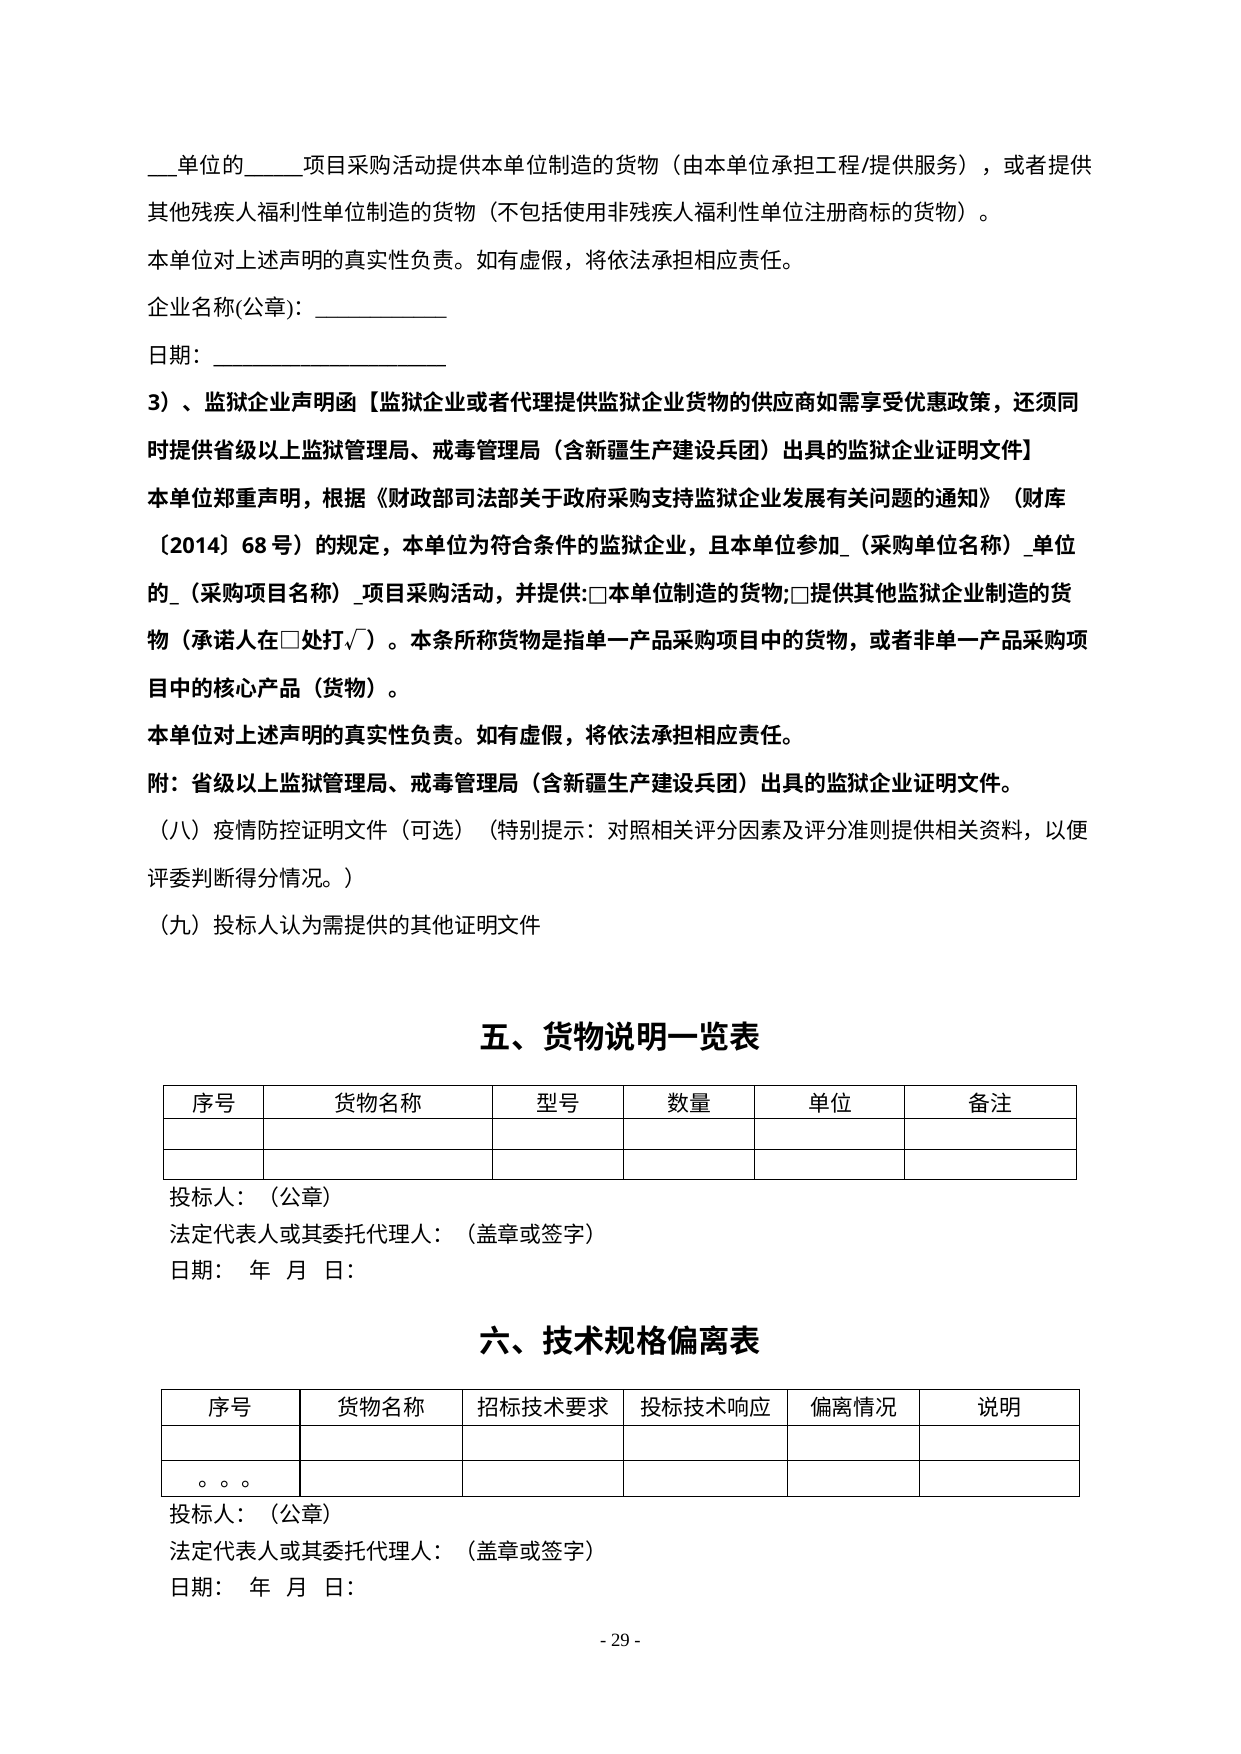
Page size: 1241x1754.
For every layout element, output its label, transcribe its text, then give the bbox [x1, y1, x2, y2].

table_header 投标技术响应 [624, 1390, 787, 1425]
table_cell [788, 1461, 919, 1496]
table_cell [301, 1461, 462, 1496]
text 日期： 年 月 日： [148, 1253, 1092, 1285]
text 法定代表人或其委托代理人：（盖章或签字） [148, 1534, 1092, 1565]
table_cell [905, 1150, 1076, 1179]
table_header 备注 [905, 1086, 1076, 1118]
table_header 序号 [162, 1390, 299, 1425]
table_cell [920, 1426, 1079, 1460]
table_cell 。。。 [162, 1461, 299, 1496]
text 投标人：（公章） [148, 1497, 1092, 1529]
table_cell [162, 1426, 299, 1460]
text 本单位郑重声明，根据《财政部司法部关于政府采购支持监狱企业发展有关问题的通知》（财库〔2014〕68号）的规定，本单位为符合条件的监狱企业，且本单位参加_（采购单位名称）_单位的_（采购项目名称）_项目采购活动，并提供:□本单位制造的货物;□提供其他监狱企业制造的货物（承诺人在□处打√）。本条所称货物是指单一产品采购项目中的货物，或者非单一产品采购项目中的核心产品（货物）。 [148, 481, 1092, 702]
table_header 偏离情况 [788, 1390, 919, 1425]
text （九）投标人认为需提供的其他证明文件 [148, 908, 1092, 940]
text 本单位对上述声明的真实性负责。如有虚假，将依法承担相应责任。 [148, 718, 1092, 750]
table_cell [463, 1426, 623, 1460]
table_header 招标技术要求 [463, 1390, 623, 1425]
table_header 说明 [920, 1390, 1079, 1425]
table_cell [493, 1150, 623, 1179]
text 投标人：（公章） [148, 1180, 1092, 1212]
table_cell [624, 1461, 787, 1496]
subtitle 五、货物说明一览表 [148, 1013, 1092, 1058]
text 法定代表人或其委托代理人：（盖章或签字） [148, 1217, 1092, 1248]
table_header 单位 [755, 1086, 904, 1118]
table_cell [301, 1426, 462, 1460]
table_cell [905, 1119, 1076, 1148]
text 3）、监狱企业声明函【监狱企业或者代理提供监狱企业货物的供应商如需享受优惠政策，还须同时提供省级以上监狱管理局、戒毒管理局（含新疆生产建设兵团）出具的监狱企业证明文件】 [148, 385, 1092, 465]
table_cell [624, 1426, 787, 1460]
table_cell [264, 1119, 492, 1148]
table_header 型号 [493, 1086, 623, 1118]
table_header 数量 [624, 1086, 754, 1118]
table_cell [493, 1119, 623, 1148]
table_cell [463, 1461, 623, 1496]
table_cell [164, 1119, 263, 1148]
text 日期：________________________ [148, 338, 1092, 369]
table_cell [624, 1119, 754, 1148]
table_cell [624, 1150, 754, 1179]
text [148, 148, 1092, 227]
table_header 序号 [164, 1086, 263, 1118]
table_cell [264, 1150, 492, 1179]
text 日期： 年 月 日： [148, 1570, 1092, 1602]
table_cell [164, 1150, 263, 1179]
text （八）疫情防控证明文件（可选）（特别提示：对照相关评分因素及评分准则提供相关资料，以便评委判断得分情况。） [148, 813, 1092, 892]
table_cell [920, 1461, 1079, 1496]
subtitle 六、技术规格偏离表 [148, 1316, 1092, 1362]
table_cell [755, 1150, 904, 1179]
table_header 货物名称 [301, 1390, 462, 1425]
table_cell [788, 1426, 919, 1460]
table_cell [755, 1119, 904, 1148]
table_header 货物名称 [264, 1086, 492, 1118]
text 本单位对上述声明的真实性负责。如有虚假，将依法承担相应责任。 [148, 243, 1092, 274]
text 附：省级以上监狱管理局、戒毒管理局（含新疆生产建设兵团）出具的监狱企业证明文件。 [148, 766, 1092, 797]
text 企业名称(公章)：____________ [148, 290, 1092, 322]
